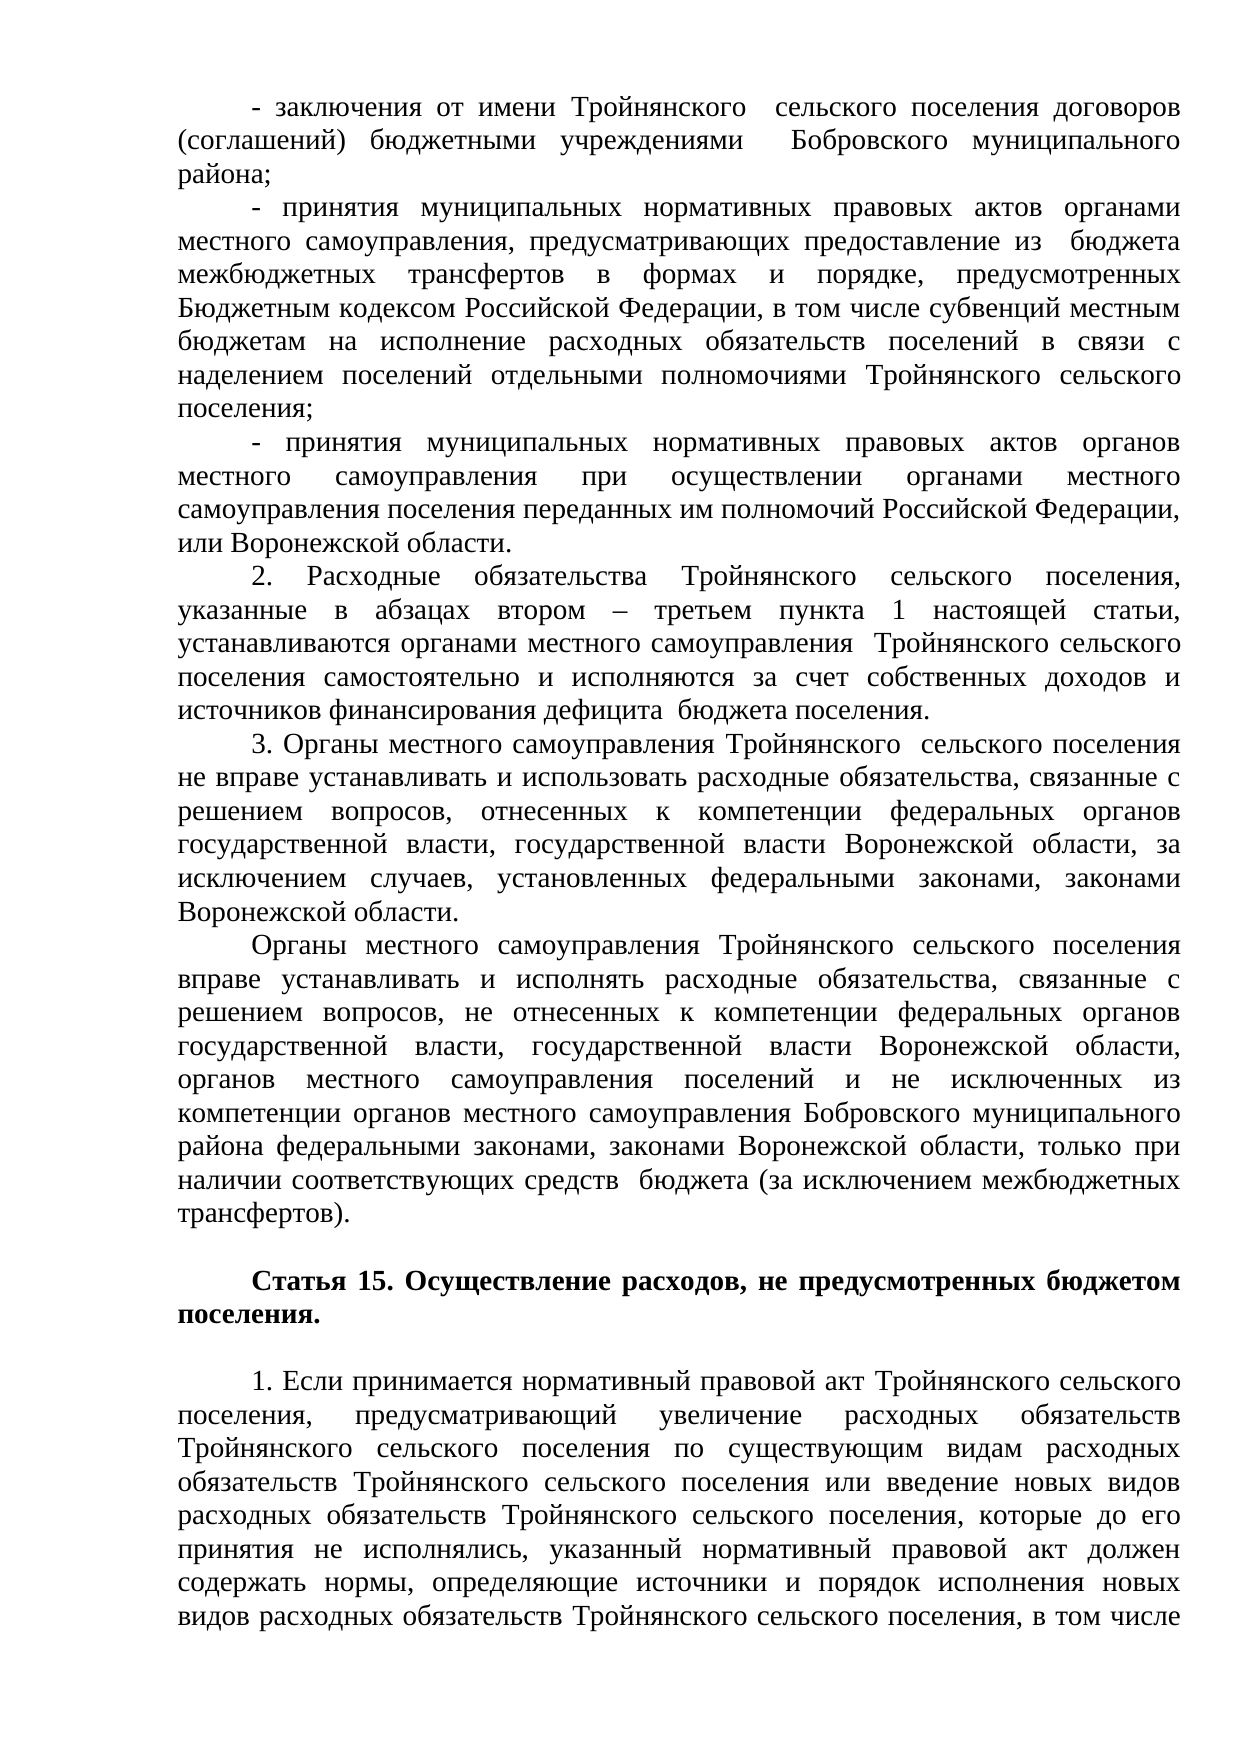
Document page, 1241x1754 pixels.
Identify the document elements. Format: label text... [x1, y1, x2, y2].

text - принятия муниципальных нормативных правовых актов органами местного самоуправления, предусматривающих предоставление из бюджета межбюджетных трансфертов в формах и порядке, предусмотренных Бюджетным кодексом Российской Федерации, в том числе субвенций местным бюджетам на исполнение расходных обязательств поселений в связи с наделением поселений отдельными полномочиями Тройнянского сельского поселения; [177, 189, 1181, 424]
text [177, 1363, 1181, 1632]
text 3. Органы местного самоуправления Тройнянского сельского поселения не вправе устанавливать и использовать расходные обязательства, связанные с решением вопросов, отнесенных к компетенции федеральных органов государственной власти, государственной власти Воронежской области, за исключением случаев, установленных федеральными законами, законами Воронежской области. [177, 726, 1181, 927]
text - заключения от имени Тройнянского сельского поселения договоров (соглашений) бюджетными учреждениями Бобровского муниципального района; [177, 89, 1181, 189]
text Статья 15. Осуществление расходов, не предусмотренных бюджетом поселения. [177, 1263, 1181, 1330]
text 2. Расходные обязательства Тройнянского сельского поселения, указанные в абзацах втором – третьем пункта 1 настоящей статьи, устанавливаются органами местного самоуправления Тройнянского сельского поселения самостоятельно и исполняются за счет собственных доходов и источников финансирования дефицита бюджета поселения. [177, 558, 1181, 726]
text Органы местного самоуправления Тройнянского сельского поселения вправе устанавливать и исполнять расходные обязательства, связанные с решением вопросов, не отнесенных к компетенции федеральных органов государственной власти, государственной власти Воронежской области, органов местного самоуправления поселений и не исключенных из компетенции органов местного самоуправления Бобровского муниципального района федеральными законами, законами Воронежской области, только при наличии соответствующих средств бюджета (за исключением межбюджетных трансфертов). [177, 927, 1181, 1229]
text - принятия муниципальных нормативных правовых актов органов местного самоуправления при осуществлении органами местного самоуправления поселения переданных им полномочий Российской Федерации, или Воронежской области. [177, 424, 1181, 558]
